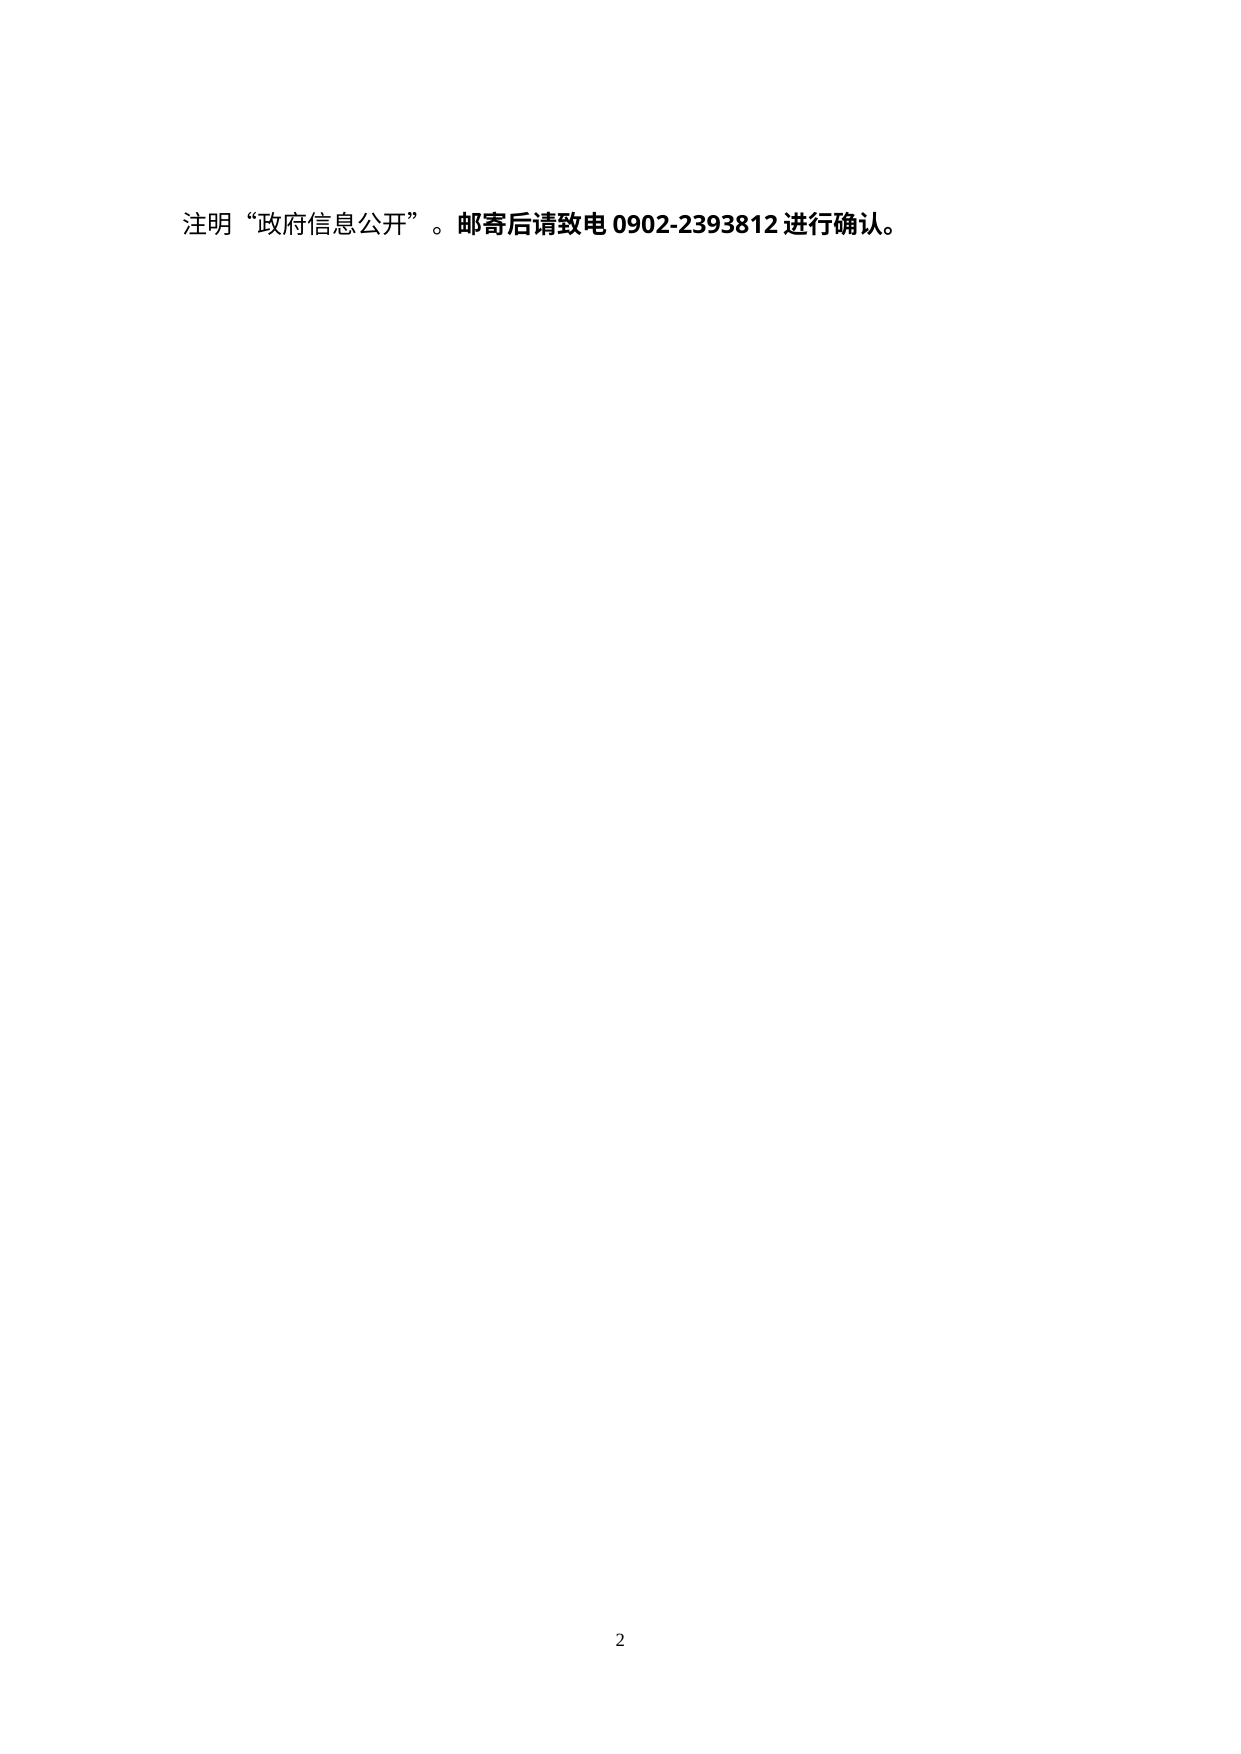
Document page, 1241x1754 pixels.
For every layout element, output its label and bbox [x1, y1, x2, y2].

list [182, 190, 1058, 255]
